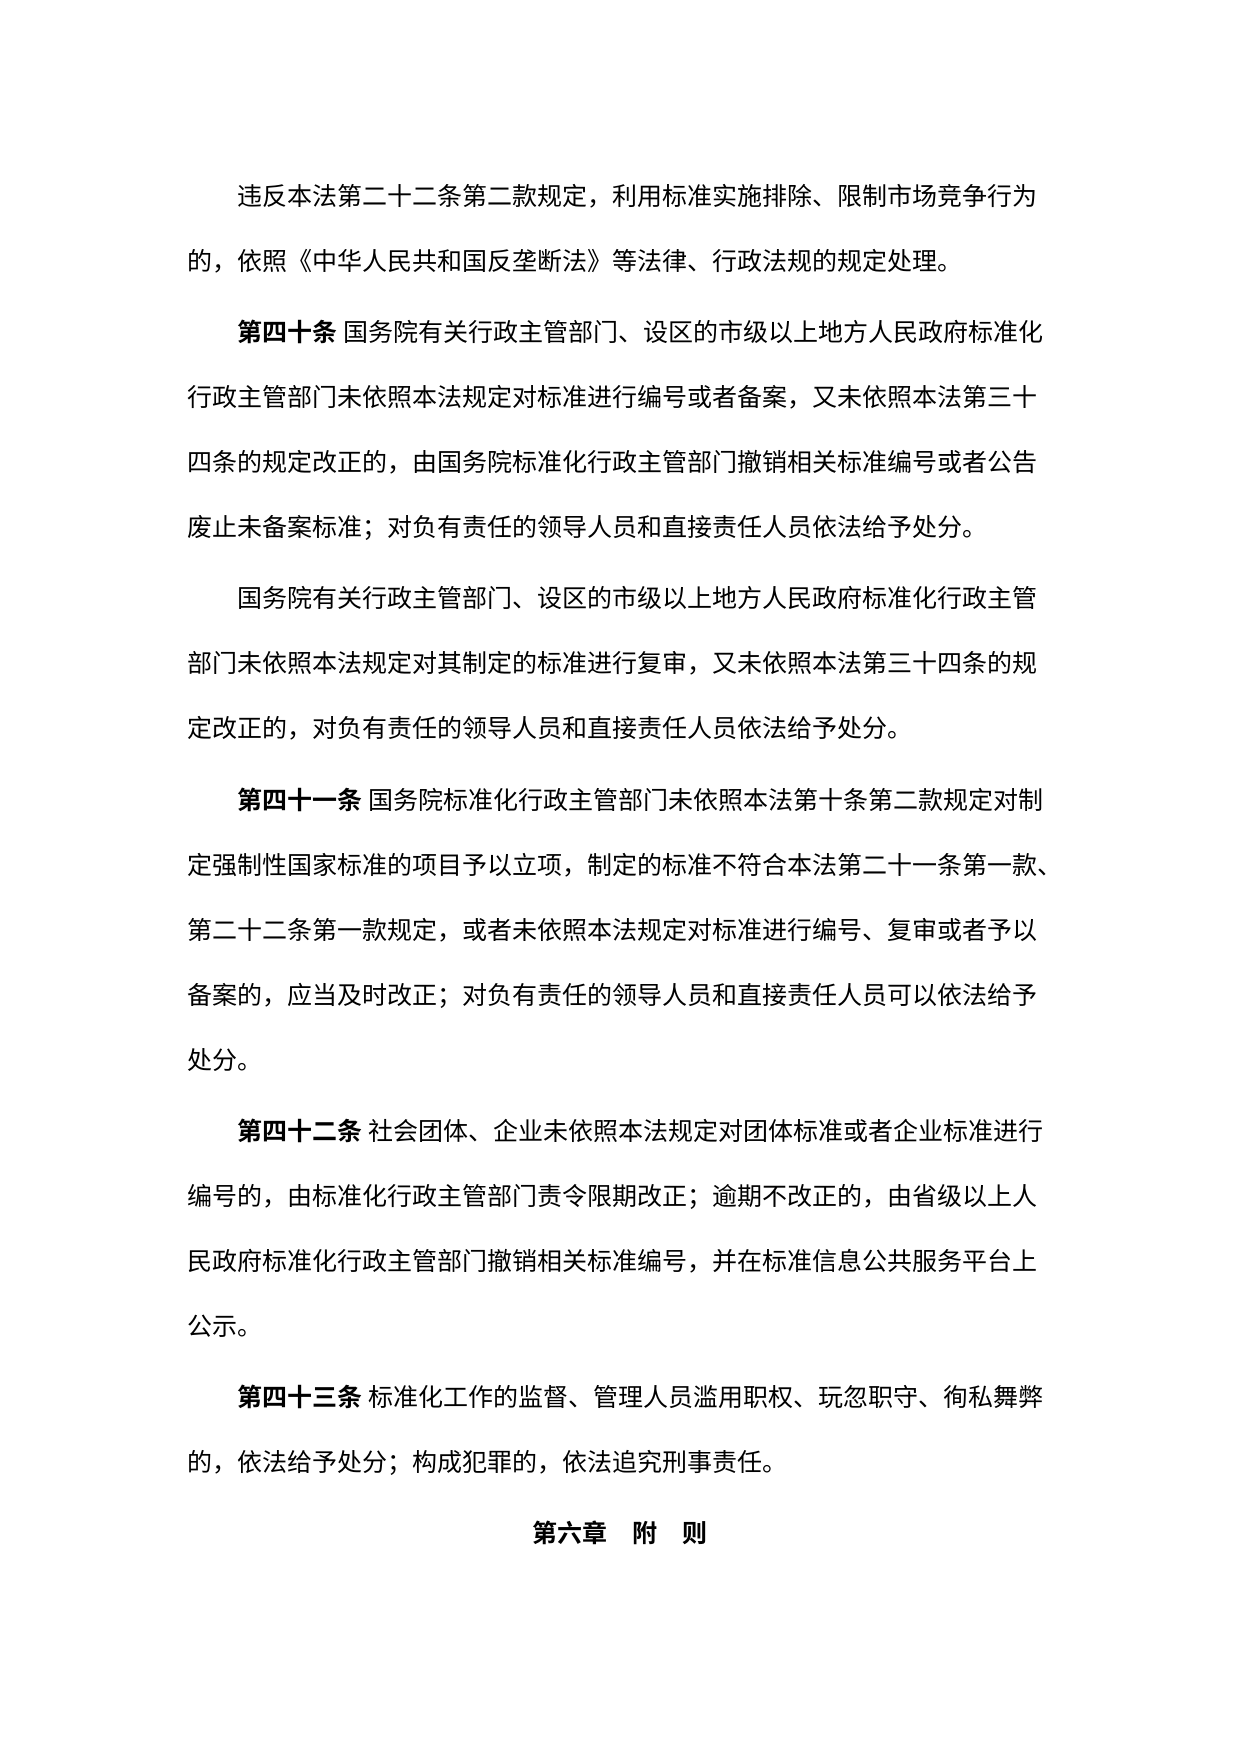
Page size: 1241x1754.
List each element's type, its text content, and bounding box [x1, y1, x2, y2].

text 第六章 附 则 [187, 1499, 1053, 1564]
text 第四十一条 国务院标准化行政主管部门未依照本法第十条第二款规定对制定强制性国家标准的项目予以立项，制定的标准不符合本法第二十一条第一款、第二十二条第一款规定，或者未依照本法规定对标准进行编号、复审或者予以备案的，应当及时改正；对负有责任的领导人员和直接责任人员可以依法给予处分。 [187, 766, 1053, 1091]
text 国务院有关行政主管部门、设区的市级以上地方人民政府标准化行政主管部门未依照本法规定对其制定的标准进行复审，又未依照本法第三十四条的规定改正的，对负有责任的领导人员和直接责任人员依法给予处分。 [187, 564, 1053, 759]
text 第四十二条 社会团体、企业未依照本法规定对团体标准或者企业标准进行编号的，由标准化行政主管部门责令限期改正；逾期不改正的，由省级以上人民政府标准化行政主管部门撤销相关标准编号，并在标准信息公共服务平台上公示。 [187, 1097, 1053, 1357]
text 违反本法第二十二条第二款规定，利用标准实施排除、限制市场竞争行为的，依照《中华人民共和国反垄断法》等法律、行政法规的规定处理。 [187, 162, 1053, 292]
text 第四十三条 标准化工作的监督、管理人员滥用职权、玩忽职守、徇私舞弊的，依法给予处分；构成犯罪的，依法追究刑事责任。 [187, 1363, 1053, 1493]
text 第四十条 国务院有关行政主管部门、设区的市级以上地方人民政府标准化行政主管部门未依照本法规定对标准进行编号或者备案，又未依照本法第三十四条的规定改正的，由国务院标准化行政主管部门撤销相关标准编号或者公告废止未备案标准；对负有责任的领导人员和直接责任人员依法给予处分。 [187, 298, 1053, 558]
